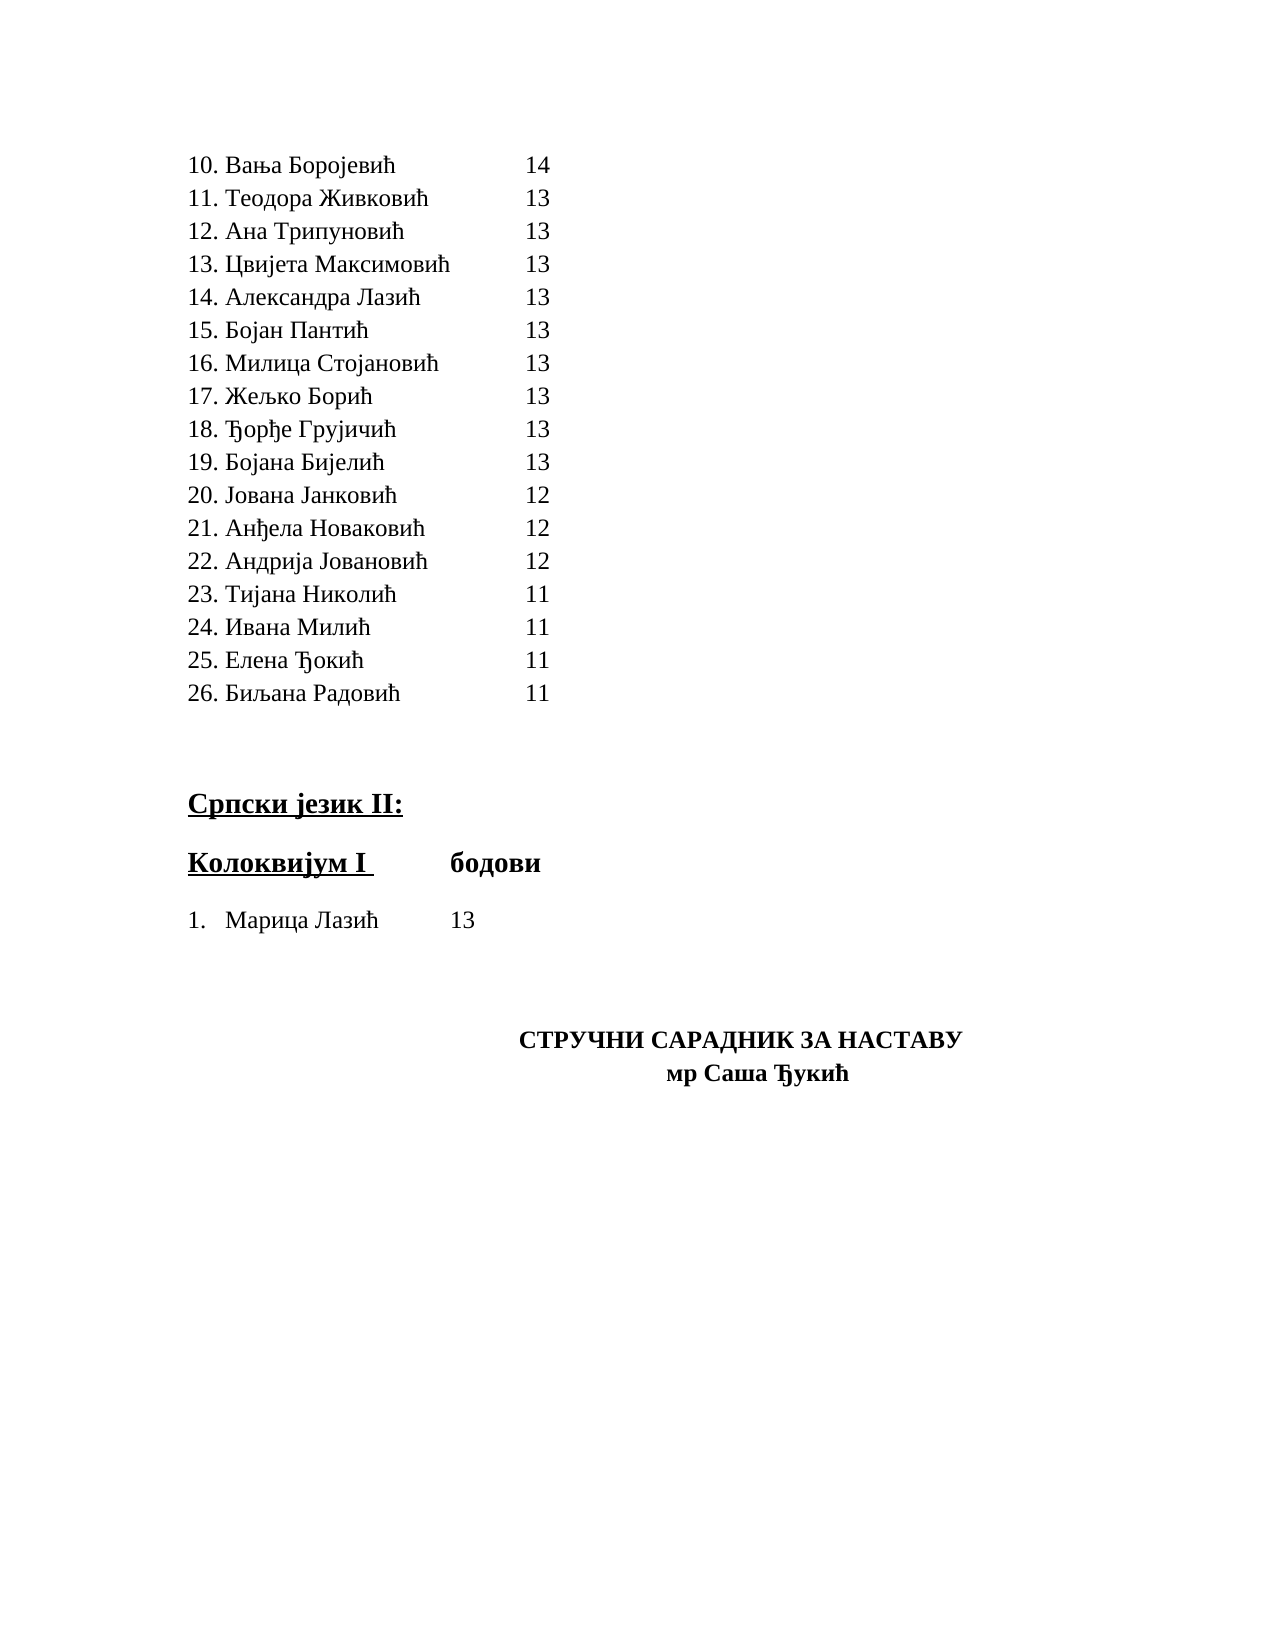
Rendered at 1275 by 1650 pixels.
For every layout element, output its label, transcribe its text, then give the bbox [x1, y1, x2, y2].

list Ђорђе Грујичић 13 [187, 414, 1125, 443]
list Тијана Николић 11 [187, 579, 1125, 608]
text Колоквијум I бодови [150, 845, 1125, 879]
list Милица Стојановић 13 [187, 348, 1125, 377]
list Цвијета Максимовић 13 [187, 249, 1125, 278]
text мр Саша Ђукић [666, 1058, 1125, 1086]
list Јована Јанковић 12 [187, 480, 1125, 509]
list Вања Боројевић 14 [187, 150, 1125, 179]
list Теодора Живковић 13 [187, 183, 1125, 212]
text Српски језик II: [150, 786, 1125, 819]
list Биљана Радовић 11 [187, 678, 1125, 707]
list Александра Лазић 13 [187, 282, 1125, 311]
list Жељко Борић 13 [187, 381, 1125, 410]
list Андрија Јовановић 12 [187, 546, 1125, 575]
list Анђела Новаковић 12 [187, 513, 1125, 542]
list Елена Ђокић 11 [187, 645, 1125, 674]
list Марица Лазић 13 [187, 905, 1125, 933]
text СТРУЧНИ САРАДНИК ЗА НАСТАВУ [445, 1025, 1125, 1053]
list Ивана Милић 11 [187, 612, 1125, 641]
list Бојан Пантић 13 [187, 315, 1125, 344]
list Бојана Бијелић 13 [187, 447, 1125, 476]
list Ана Трипуновић 13 [187, 216, 1125, 245]
